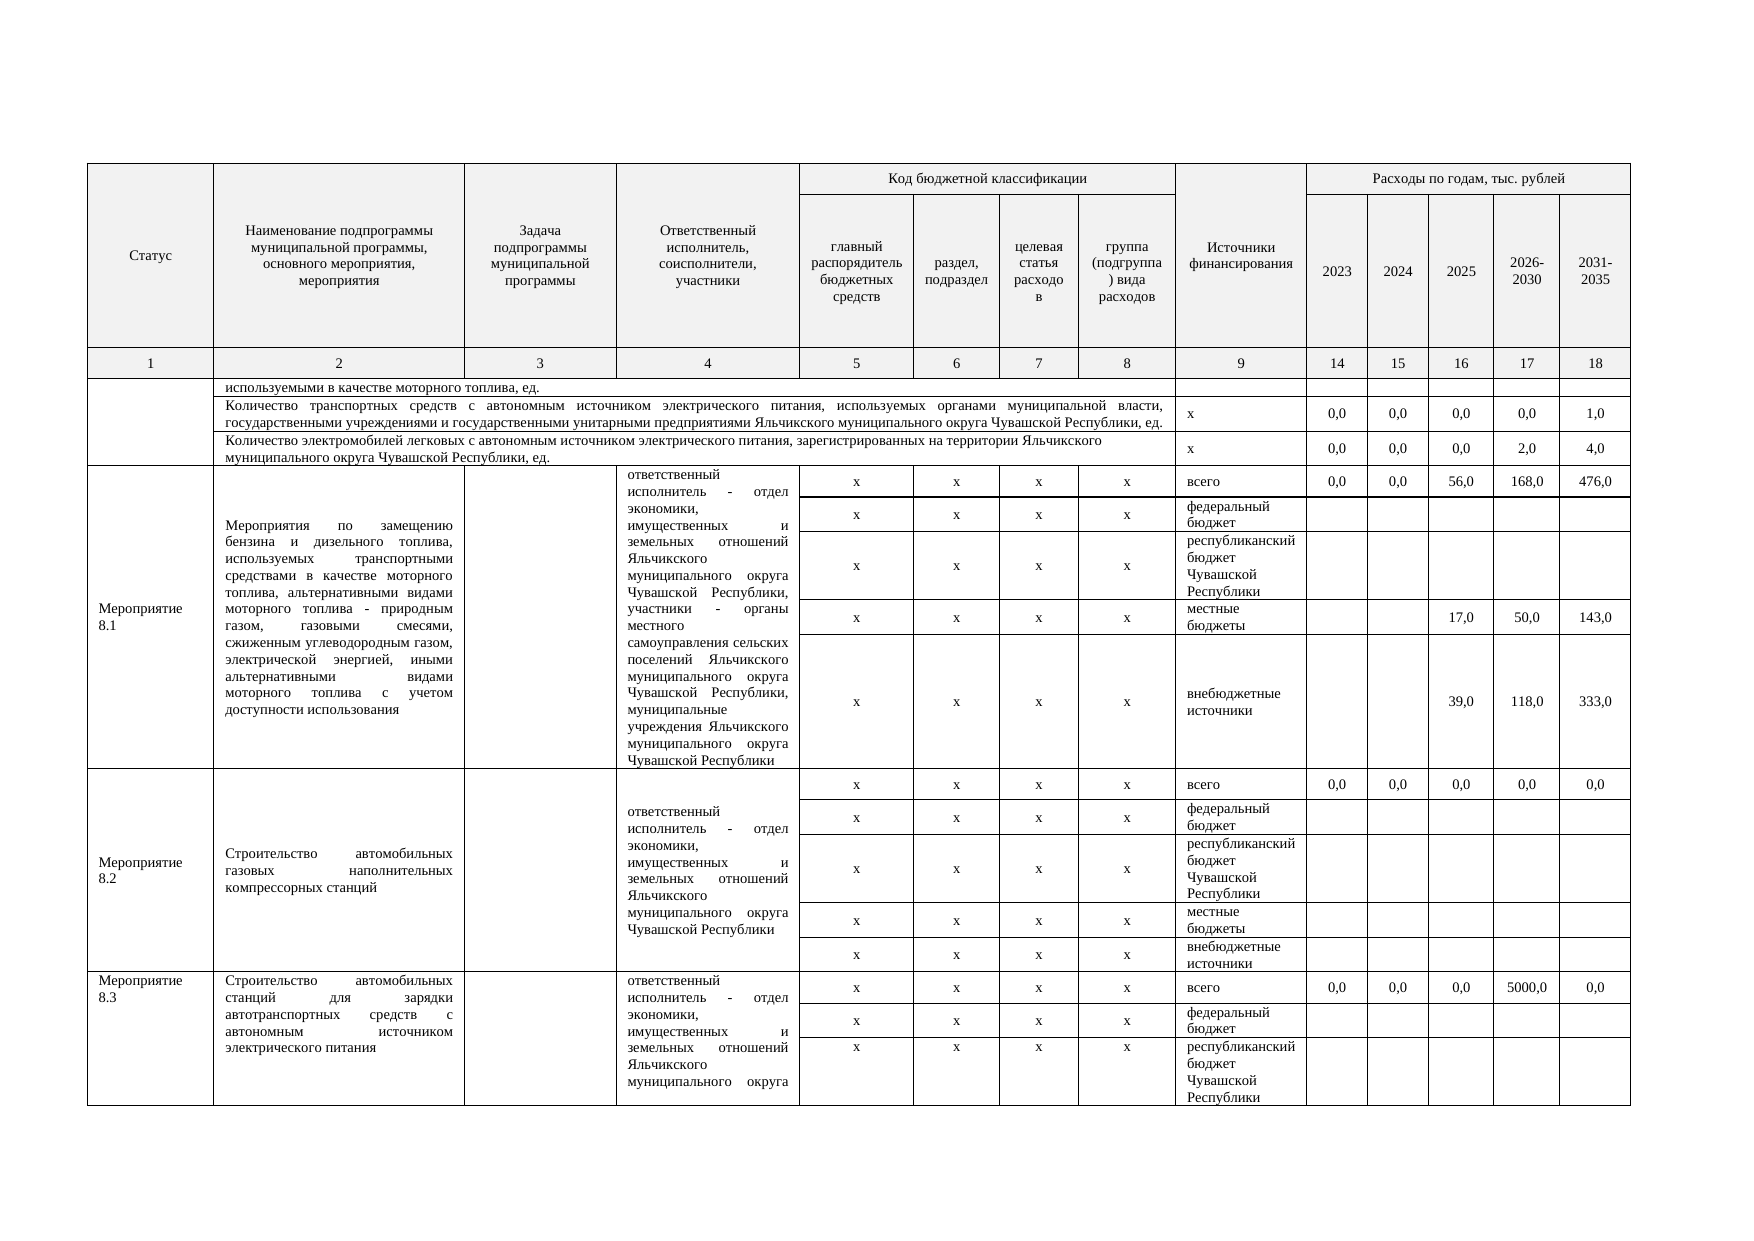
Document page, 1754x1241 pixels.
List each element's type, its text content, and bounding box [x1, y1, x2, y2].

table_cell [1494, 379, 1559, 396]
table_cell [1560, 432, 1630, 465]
table_cell целевая статья расходов [1000, 195, 1078, 347]
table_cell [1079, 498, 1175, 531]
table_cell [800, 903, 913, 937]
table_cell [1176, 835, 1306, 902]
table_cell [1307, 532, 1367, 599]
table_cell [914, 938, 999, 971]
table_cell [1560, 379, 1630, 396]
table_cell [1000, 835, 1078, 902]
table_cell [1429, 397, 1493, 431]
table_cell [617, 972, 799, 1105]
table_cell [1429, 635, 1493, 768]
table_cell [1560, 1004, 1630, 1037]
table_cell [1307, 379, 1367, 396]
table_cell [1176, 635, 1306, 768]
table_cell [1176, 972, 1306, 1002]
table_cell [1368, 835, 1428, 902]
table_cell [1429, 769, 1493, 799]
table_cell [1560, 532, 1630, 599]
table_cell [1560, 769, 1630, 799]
table_cell 6 [914, 348, 999, 378]
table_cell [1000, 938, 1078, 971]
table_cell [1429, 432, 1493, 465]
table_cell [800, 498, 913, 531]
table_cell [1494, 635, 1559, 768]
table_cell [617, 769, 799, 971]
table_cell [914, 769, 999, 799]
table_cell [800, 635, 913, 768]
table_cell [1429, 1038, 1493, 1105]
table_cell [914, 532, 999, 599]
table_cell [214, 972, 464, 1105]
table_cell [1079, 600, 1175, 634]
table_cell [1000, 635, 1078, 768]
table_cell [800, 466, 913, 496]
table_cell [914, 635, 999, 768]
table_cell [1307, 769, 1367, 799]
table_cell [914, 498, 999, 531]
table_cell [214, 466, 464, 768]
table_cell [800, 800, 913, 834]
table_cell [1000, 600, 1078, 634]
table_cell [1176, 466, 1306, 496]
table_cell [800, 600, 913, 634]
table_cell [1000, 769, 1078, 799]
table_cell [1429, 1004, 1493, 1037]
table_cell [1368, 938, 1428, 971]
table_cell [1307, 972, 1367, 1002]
table_cell 17 [1494, 348, 1559, 378]
table_cell 2025 [1429, 195, 1493, 347]
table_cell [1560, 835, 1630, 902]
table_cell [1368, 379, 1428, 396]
table_cell 7 [1000, 348, 1078, 378]
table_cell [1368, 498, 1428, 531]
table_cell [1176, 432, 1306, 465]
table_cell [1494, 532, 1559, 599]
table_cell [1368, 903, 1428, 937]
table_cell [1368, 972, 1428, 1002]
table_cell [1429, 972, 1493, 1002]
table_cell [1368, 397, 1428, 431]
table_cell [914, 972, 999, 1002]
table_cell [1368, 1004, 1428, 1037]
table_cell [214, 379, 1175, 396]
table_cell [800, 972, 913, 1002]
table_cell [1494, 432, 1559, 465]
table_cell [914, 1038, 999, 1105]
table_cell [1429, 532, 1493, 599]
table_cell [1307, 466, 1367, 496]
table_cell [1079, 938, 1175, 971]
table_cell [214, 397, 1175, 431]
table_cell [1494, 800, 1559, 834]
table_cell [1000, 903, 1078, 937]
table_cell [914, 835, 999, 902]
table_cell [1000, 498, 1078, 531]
table_cell 8 [1079, 348, 1175, 378]
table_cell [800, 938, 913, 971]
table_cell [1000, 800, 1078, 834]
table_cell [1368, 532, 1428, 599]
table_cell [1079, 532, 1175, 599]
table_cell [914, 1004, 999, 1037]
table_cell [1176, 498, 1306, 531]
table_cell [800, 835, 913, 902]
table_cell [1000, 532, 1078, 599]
table_cell 1 [88, 348, 213, 378]
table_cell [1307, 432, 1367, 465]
table_header Источники финансирования [1176, 164, 1306, 347]
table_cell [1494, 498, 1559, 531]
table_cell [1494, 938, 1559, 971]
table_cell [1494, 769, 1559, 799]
table_header Ответственный исполнитель, соисполнители, участники [617, 164, 799, 347]
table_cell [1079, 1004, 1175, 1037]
table_cell 18 [1560, 348, 1630, 378]
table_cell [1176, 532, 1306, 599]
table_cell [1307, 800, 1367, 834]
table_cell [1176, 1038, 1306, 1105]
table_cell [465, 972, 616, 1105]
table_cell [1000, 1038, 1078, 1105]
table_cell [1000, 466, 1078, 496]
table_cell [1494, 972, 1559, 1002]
table_cell 2026-2030 [1494, 195, 1559, 347]
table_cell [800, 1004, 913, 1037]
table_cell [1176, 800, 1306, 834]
table_header Код бюджетной классификации [800, 164, 1175, 194]
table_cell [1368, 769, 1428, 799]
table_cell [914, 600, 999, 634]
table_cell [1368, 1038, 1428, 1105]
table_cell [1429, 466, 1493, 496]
table_cell 3 [465, 348, 616, 378]
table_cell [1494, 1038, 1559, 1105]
table_cell 2023 [1307, 195, 1367, 347]
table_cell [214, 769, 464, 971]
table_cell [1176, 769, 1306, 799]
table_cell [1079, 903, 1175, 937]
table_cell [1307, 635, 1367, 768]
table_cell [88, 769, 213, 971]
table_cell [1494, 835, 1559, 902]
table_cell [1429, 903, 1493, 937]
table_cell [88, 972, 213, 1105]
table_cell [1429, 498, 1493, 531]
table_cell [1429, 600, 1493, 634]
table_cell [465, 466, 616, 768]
table_cell 16 [1429, 348, 1493, 378]
table_cell группа (подгруппа) вида расходов [1079, 195, 1175, 347]
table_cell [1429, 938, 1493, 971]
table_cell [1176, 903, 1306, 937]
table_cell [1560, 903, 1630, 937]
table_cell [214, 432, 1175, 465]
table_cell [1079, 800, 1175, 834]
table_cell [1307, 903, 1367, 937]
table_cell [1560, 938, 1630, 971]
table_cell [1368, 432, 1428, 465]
table_header Расходы по годам, тыс. рублей [1307, 164, 1630, 194]
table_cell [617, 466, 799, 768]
table_cell главный распорядитель бюджетных средств [800, 195, 913, 347]
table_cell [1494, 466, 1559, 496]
table_cell 15 [1368, 348, 1428, 378]
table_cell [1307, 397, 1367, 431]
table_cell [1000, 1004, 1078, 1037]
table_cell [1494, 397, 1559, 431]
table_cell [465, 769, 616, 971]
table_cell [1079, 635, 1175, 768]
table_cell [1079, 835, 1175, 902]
table_header Задача подпрограммы муниципальной программы [465, 164, 616, 347]
table_cell 2 [214, 348, 464, 378]
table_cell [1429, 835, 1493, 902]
table_header Наименование подпрограммы муниципальной программы, основного мероприятия, мероприятия [214, 164, 464, 347]
table_cell 2031-2035 [1560, 195, 1630, 347]
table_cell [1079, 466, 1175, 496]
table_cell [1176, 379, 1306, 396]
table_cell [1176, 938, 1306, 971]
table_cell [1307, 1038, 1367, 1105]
table_cell 4 [617, 348, 799, 378]
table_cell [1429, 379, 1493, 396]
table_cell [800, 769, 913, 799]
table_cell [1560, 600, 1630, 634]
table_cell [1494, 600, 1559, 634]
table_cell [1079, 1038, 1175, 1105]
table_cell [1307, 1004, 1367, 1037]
table_header Статус [88, 164, 213, 347]
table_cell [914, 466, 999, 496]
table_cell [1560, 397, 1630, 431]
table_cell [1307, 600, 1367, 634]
table_cell 2024 [1368, 195, 1428, 347]
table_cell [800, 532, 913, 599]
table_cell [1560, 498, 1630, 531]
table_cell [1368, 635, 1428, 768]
table_cell 5 [800, 348, 913, 378]
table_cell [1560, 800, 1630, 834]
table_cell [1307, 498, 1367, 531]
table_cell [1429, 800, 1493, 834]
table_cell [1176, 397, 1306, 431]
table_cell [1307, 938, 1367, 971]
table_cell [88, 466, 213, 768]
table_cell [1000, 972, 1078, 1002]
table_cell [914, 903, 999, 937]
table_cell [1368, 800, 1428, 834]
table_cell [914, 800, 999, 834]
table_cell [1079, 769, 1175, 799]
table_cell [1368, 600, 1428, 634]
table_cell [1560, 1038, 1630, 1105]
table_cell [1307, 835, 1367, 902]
table_cell 14 [1307, 348, 1367, 378]
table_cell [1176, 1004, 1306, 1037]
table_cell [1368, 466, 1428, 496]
table_cell 9 [1176, 348, 1306, 378]
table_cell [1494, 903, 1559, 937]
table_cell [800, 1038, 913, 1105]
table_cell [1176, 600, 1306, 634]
table_cell раздел, подраздел [914, 195, 999, 347]
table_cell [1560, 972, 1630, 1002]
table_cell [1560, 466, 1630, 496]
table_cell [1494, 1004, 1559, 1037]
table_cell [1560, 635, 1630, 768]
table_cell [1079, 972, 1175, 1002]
